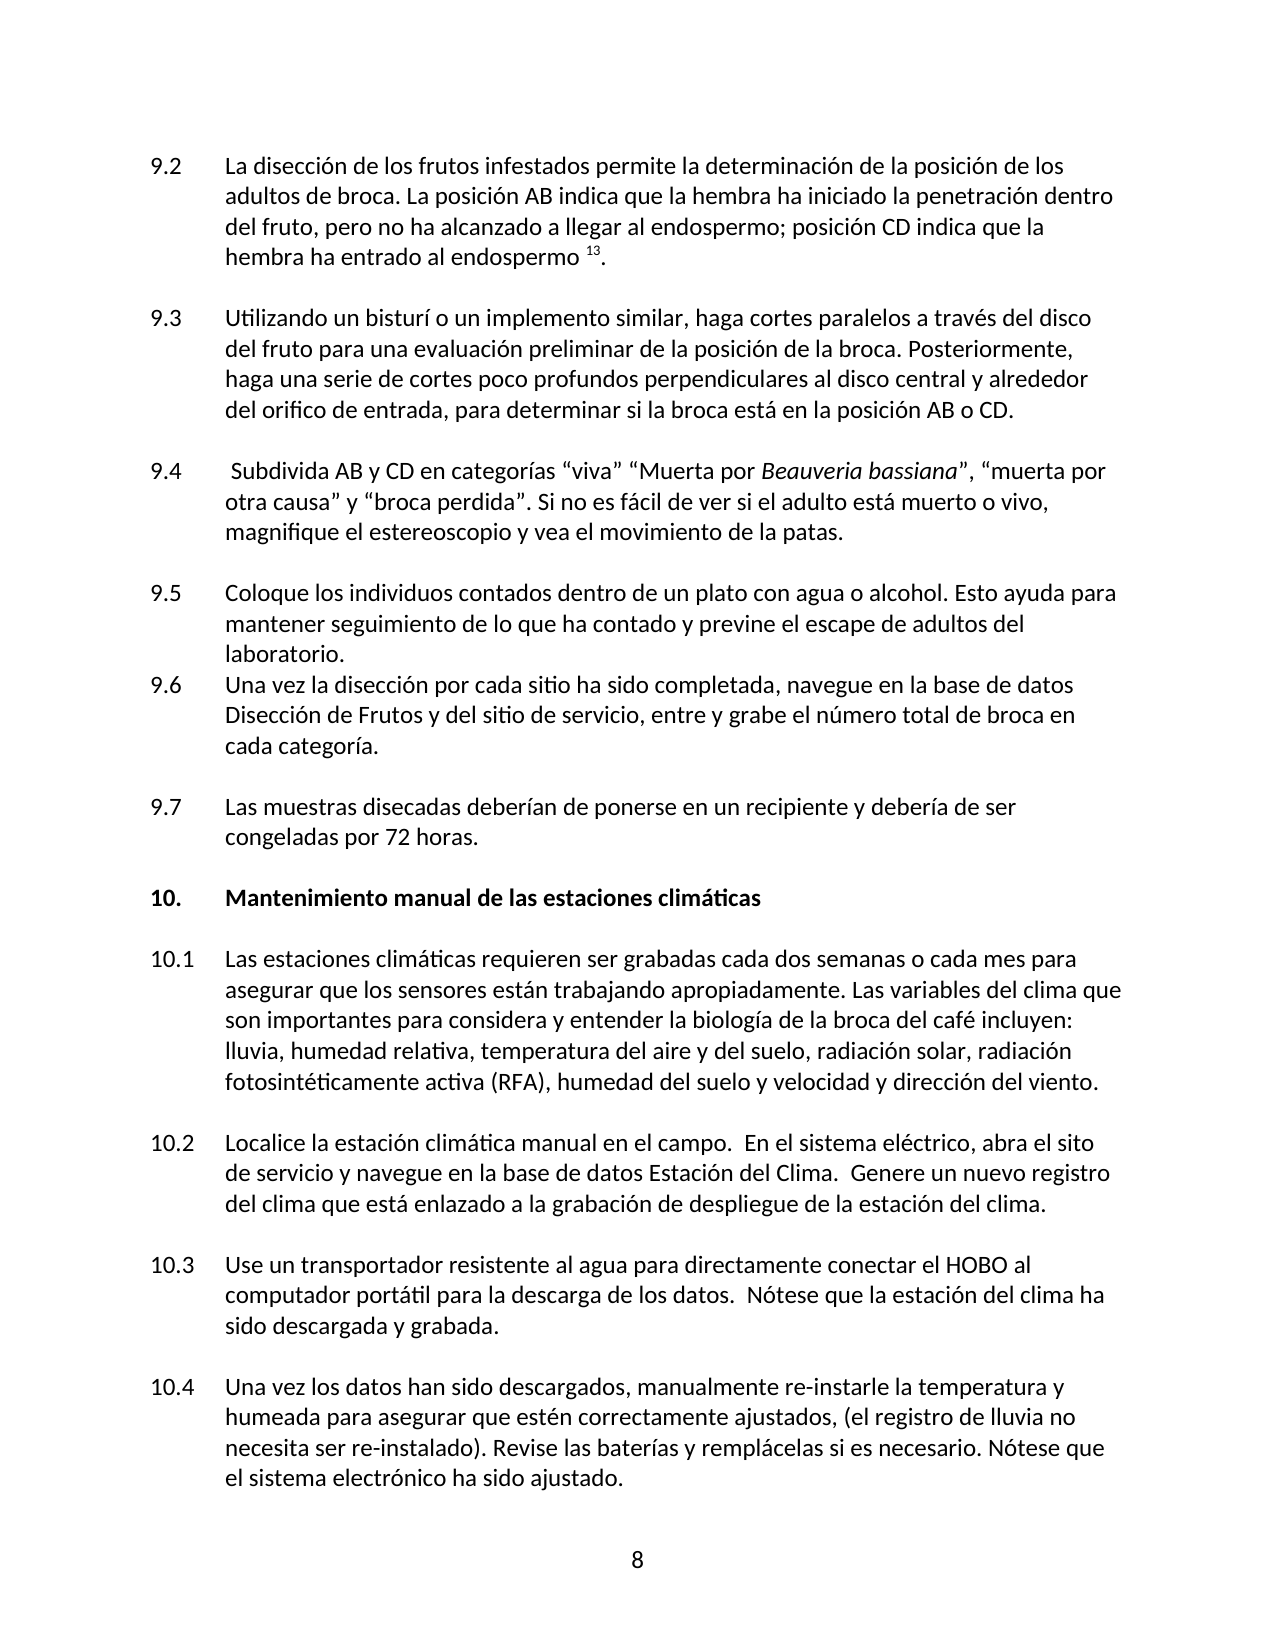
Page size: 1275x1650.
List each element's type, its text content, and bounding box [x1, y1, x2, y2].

list Localice la estación climática manual en el campo. En el sistema eléctrico, abra el sito de servicio y navegue en la base de datos Estación del Clima. Genere un nuevo registro del clima que está enlazado a la grabación de despliegue de la estación del clima. [150, 1127, 1125, 1218]
list Las muestras disecadas deberían de ponerse en un recipiente y debería de ser congeladas por 72 horas. [150, 791, 1125, 852]
list Utilizando un bisturí o un implemento similar, haga cortes paralelos a través del disco del fruto para una evaluación preliminar de la posición de la broca. Posteriormente, haga una serie de cortes poco profundos perpendiculares al disco central y alrededor del orifico de entrada, para determinar si la broca está en la posición AB o CD. [150, 303, 1125, 425]
list La disección de los frutos infestados permite la determinación de la posición de los adultos de broca. La posición AB indica que la hembra ha iniciado la penetración dentro del fruto, pero no ha alcanzado a llegar al endospermo; posición CD indica que la hembra ha entrado al endospermo 13. [150, 150, 1125, 272]
list Coloque los individuos contados dentro de un plato con agua o alcohol. Esto ayuda para mantener seguimiento de lo que ha contado y previne el escape de adultos del laboratorio. [150, 577, 1125, 669]
list Las estaciones climáticas requieren ser grabadas cada dos semanas o cada mes para asegurar que los sensores están trabajando apropiadamente. Las variables del clima que son importantes para considera y entender la biología de la broca del café incluyen: lluvia, humedad relativa, temperatura del aire y del suelo, radiación solar, radiación fotosintéticamente activa (RFA), humedad del suelo y velocidad y dirección del viento. [150, 943, 1125, 1096]
list Subdivida AB y CD en categorías “viva” “Muerta por Beauveria bassiana”, “muerta por otra causa” y “broca perdida”. Si no es fácil de ver si el adulto está muerto o vivo, magnifique el estereoscopio y vea el movimiento de la patas. [150, 455, 1125, 547]
list Una vez la disección por cada sitio ha sido completada, navegue en la base de datos Disección de Frutos y del sitio de servicio, entre y grabe el número total de broca en cada categoría. [150, 669, 1125, 760]
list Mantenimiento manual de las estaciones climáticas [150, 882, 1125, 913]
list Una vez los datos han sido descargados, manualmente re-instarle la temperatura y humeada para asegurar que estén correctamente ajustados, (el registro de lluvia no necesita ser re-instalado). Revise las baterías y remplácelas si es necesario. Nótese que el sistema electrónico ha sido ajustado. [150, 1371, 1125, 1493]
list Use un transportador resistente al agua para directamente conectar el HOBO al computador portátil para la descarga de los datos. Nótese que la estación del clima ha sido descargada y grabada. [150, 1249, 1125, 1340]
